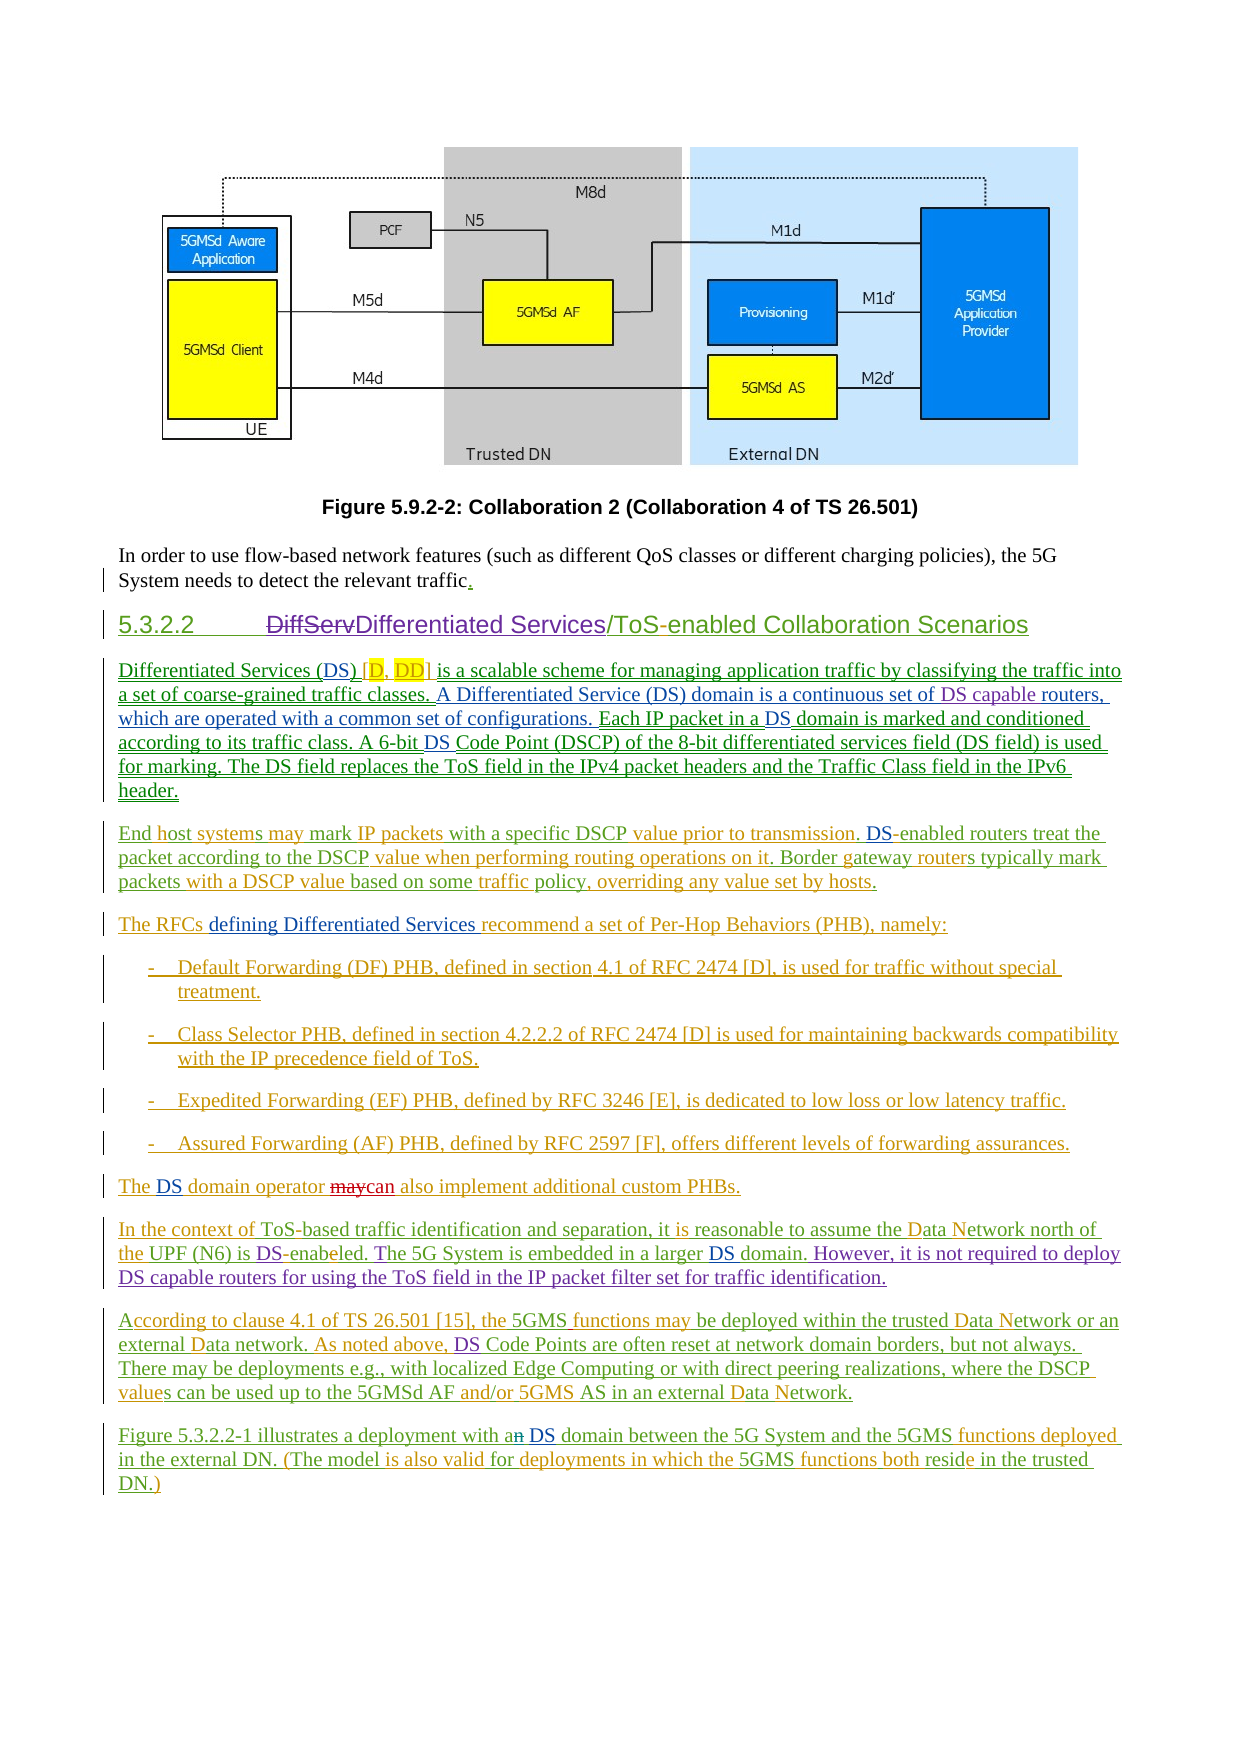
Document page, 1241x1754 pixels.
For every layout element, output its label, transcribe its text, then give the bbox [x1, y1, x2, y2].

text Figure 5.9.2-2: Collaboration 2 (Collaboration 4 of TS 26.501) [118, 494, 1122, 518]
picture [162, 147, 1079, 476]
text In order to use flow-based network features (such as different QoS classes or different charging policies), the 5G System needs to detect the relevant traffic [118, 543, 1122, 592]
